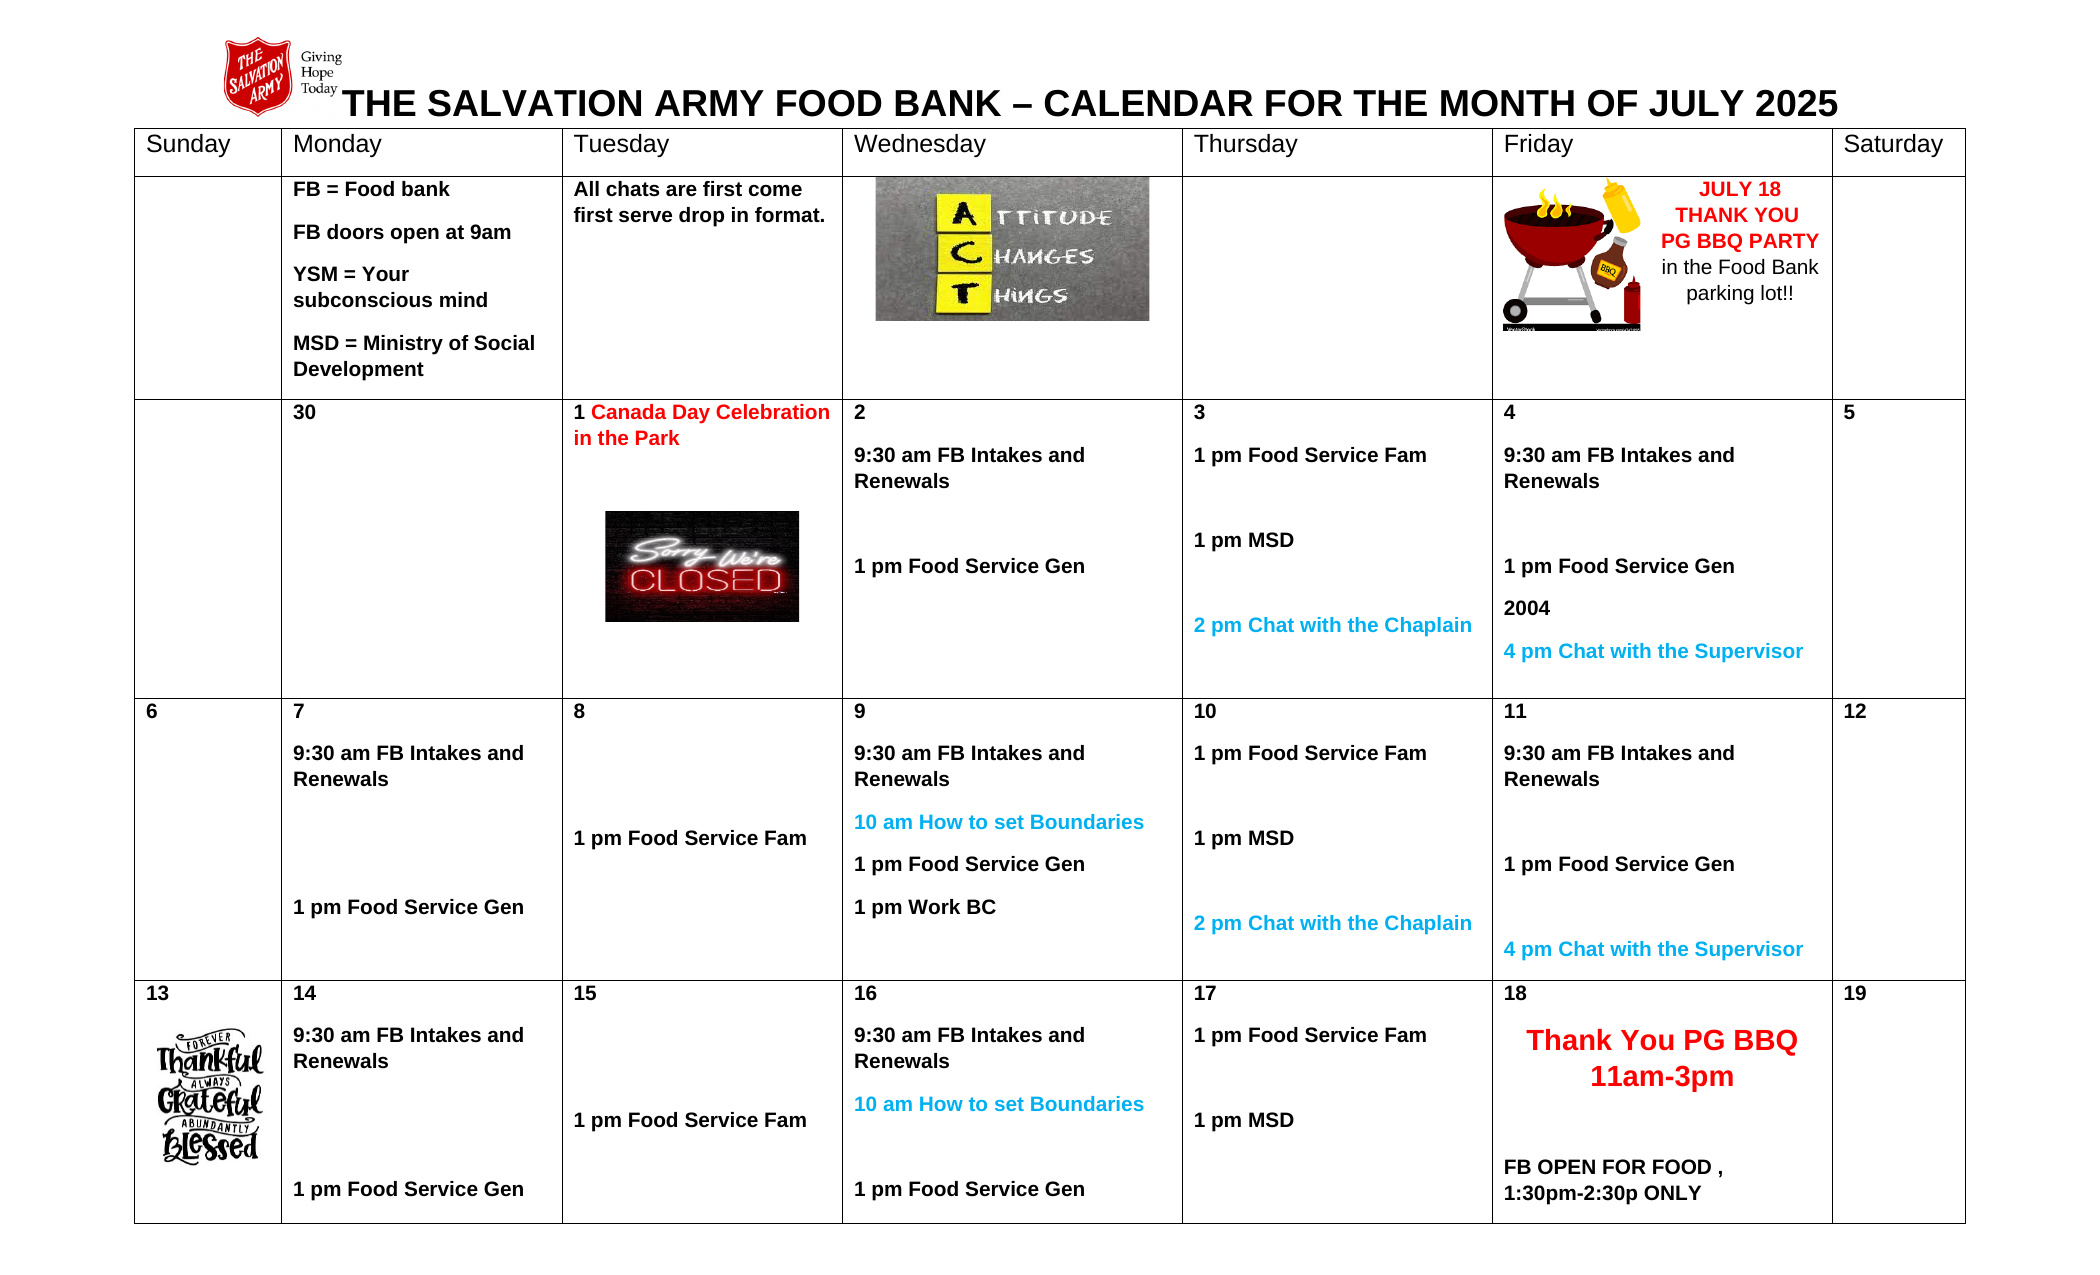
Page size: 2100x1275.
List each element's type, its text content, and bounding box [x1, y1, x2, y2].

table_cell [1493, 981, 1832, 1223]
table_cell 2 9:30 am FB Intakes and Renewals 1 pm Food Service Gen [843, 400, 1182, 698]
table_cell 6 [135, 699, 281, 980]
table_cell FB = Food bank FB doors open at 9am YSM = Your subconscious mind MSD = Ministry of Social Development [282, 177, 562, 399]
table_cell [135, 400, 281, 698]
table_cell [1183, 981, 1492, 1223]
table_cell 30 [282, 400, 562, 698]
table_cell 5 [1833, 400, 1965, 698]
table_cell 9 9:30 am FB Intakes and Renewals 10 am How to set Boundaries 1 pm Food Service Gen 1 pm Work BC [843, 699, 1182, 980]
table_cell JULY 18 THANK YOU PG BBQ PARTY in the Food Bank parking lot!! [1493, 177, 1832, 399]
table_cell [843, 981, 1182, 1223]
table_cell [1833, 177, 1965, 399]
table_cell 4 9:30 am FB Intakes and Renewals 1 pm Food Service Gen 2004 4 pm Chat with the Supervisor [1493, 400, 1832, 698]
table_cell [843, 177, 1182, 399]
table_header Sunday [135, 129, 281, 176]
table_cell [563, 981, 842, 1223]
table_cell [135, 177, 281, 399]
table_header Monday [282, 129, 562, 176]
table_header Tuesday [563, 129, 842, 176]
table_cell 3 1 pm Food Service Fam 1 pm MSD 2 pm Chat with the Chaplain [1183, 400, 1492, 698]
picture [223, 37, 342, 117]
table_cell All chats are first come first serve drop in format. [563, 177, 842, 399]
table_cell 10 1 pm Food Service Fam 1 pm MSD 2 pm Chat with the Chaplain [1183, 699, 1492, 980]
table_cell 19 [1833, 981, 1965, 1223]
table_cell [282, 981, 562, 1223]
table_cell 7 9:30 am FB Intakes and Renewals 1 pm Food Service Gen [282, 699, 562, 980]
table_header Wednesday [843, 129, 1182, 176]
table_cell 1 Canada Day Celebration in the Park [563, 400, 842, 698]
table_cell 13 [135, 981, 281, 1223]
picture [1503, 177, 1641, 331]
text THE SALVATION ARMY FOOD BANK – CALENDAR FOR THE MONTH OF JULY 2025 [71, 37, 2029, 124]
picture [875, 177, 1150, 321]
table_cell 11 9:30 am FB Intakes and Renewals 1 pm Food Service Gen 4 pm Chat with the Supervisor [1493, 699, 1832, 980]
table_header Thursday [1183, 129, 1492, 176]
picture [605, 511, 800, 622]
picture [145, 1023, 275, 1170]
table_cell 8 1 pm Food Service Fam [563, 699, 842, 980]
table_header Saturday [1833, 129, 1965, 176]
table_cell 12 [1833, 699, 1965, 980]
table_cell [1183, 177, 1492, 399]
table_header Friday [1493, 129, 1832, 176]
